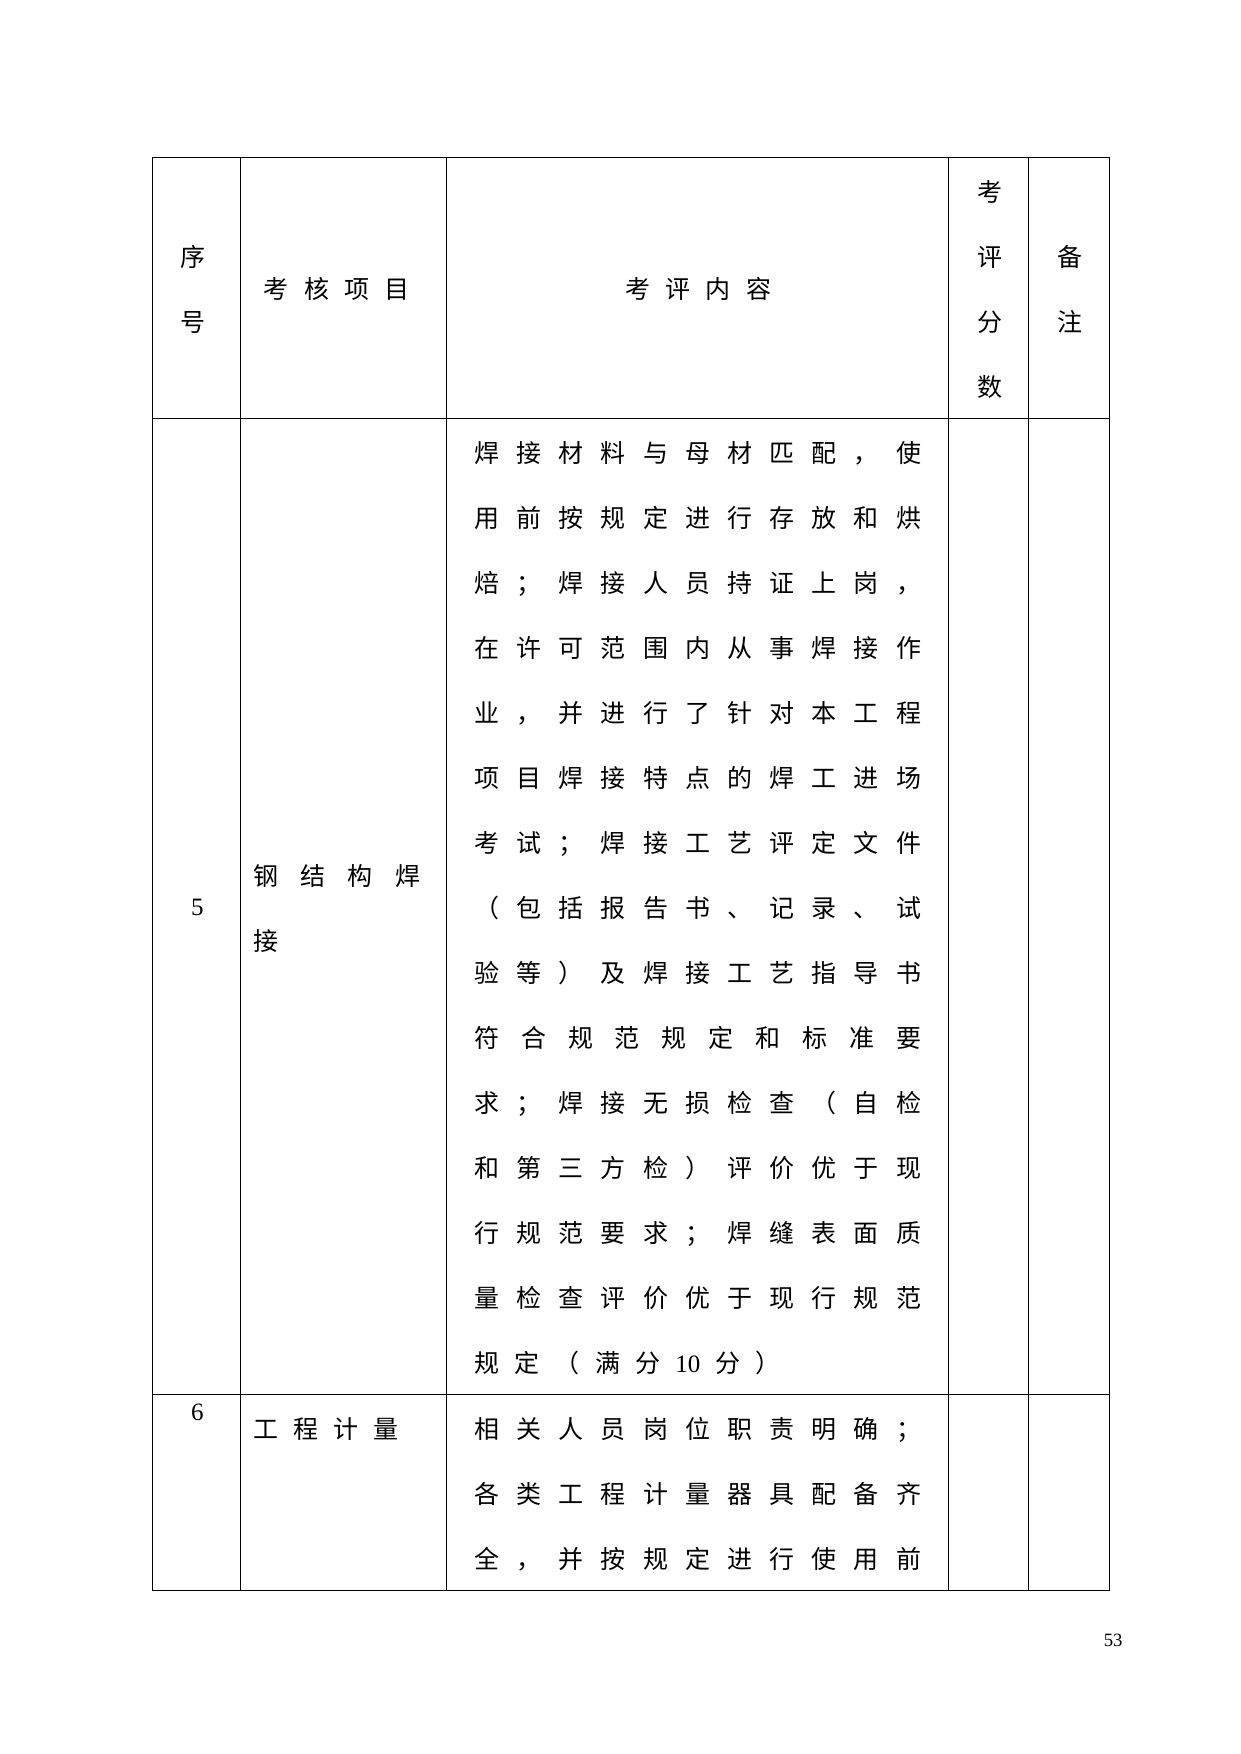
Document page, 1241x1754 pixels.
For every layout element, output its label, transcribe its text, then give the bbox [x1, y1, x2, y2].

table_cell [1029, 419, 1109, 1394]
table_cell 5 [153, 419, 240, 1394]
table_cell [949, 1395, 1028, 1590]
table_cell 钢结构焊接 [241, 419, 446, 1394]
table_cell 6 [153, 1395, 240, 1590]
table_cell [447, 1395, 948, 1590]
table_cell 工程计量 [241, 1395, 446, 1590]
table_header 序号 [153, 158, 240, 418]
table_header 考评内容 [447, 158, 948, 418]
table_header 考评分数 [949, 158, 1028, 418]
table_cell 焊接材料与母材匹配，使用前按规定进行存放和烘焙；焊接人员持证上岗，在许可范围内从事焊接作业，并进行了针对本工程项目焊接特点的焊工进场考试；焊接工艺评定文件（包括报告书、记录、试验等）及焊接工艺指导书符合规范规定和标准要求；焊接无损检查（自检和第三方检）评价优于现行规范要求；焊缝表面质量检查评价优于现行规范规定（满分10分） [447, 419, 948, 1394]
table_header 考核项目 [241, 158, 446, 418]
table_header 备注 [1029, 158, 1109, 418]
table_cell [1029, 1395, 1109, 1590]
table_cell [949, 419, 1028, 1394]
